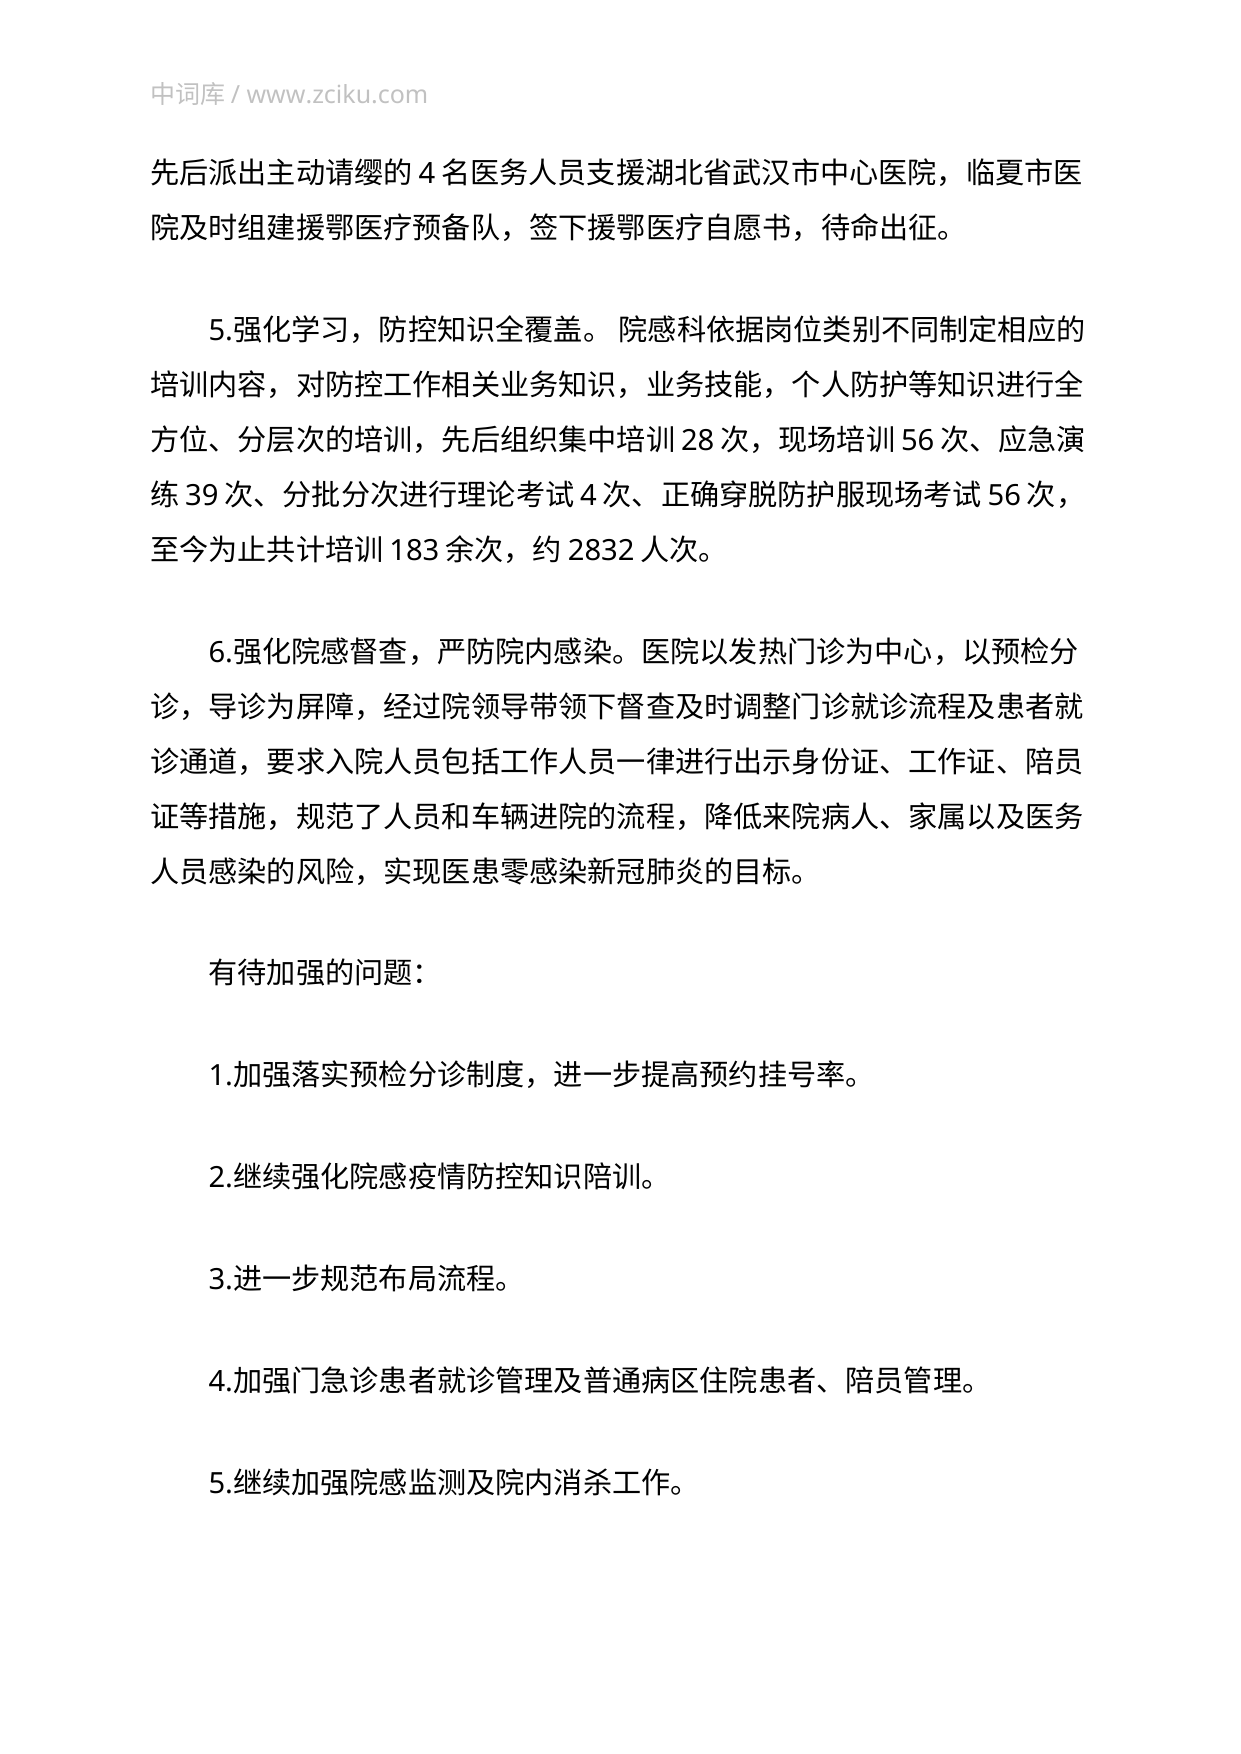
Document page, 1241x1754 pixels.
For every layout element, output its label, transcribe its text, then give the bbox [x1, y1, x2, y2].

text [150, 150, 1090, 247]
text 5.强化学习，防控知识全覆盖。 院感科依据岗位类别不同制定相应的培训内容，对防控工作相关业务知识，业务技能，个人防护等知识进行全方位、分层次的培训，先后组织集中培训28次，现场培训56次、应急演练39次、分批分次进行理论考试4次、正确穿脱防护服现场考试56次，至今为止共计培训183余次，约2832人次。 [150, 307, 1090, 569]
text 有待加强的问题： [150, 950, 1090, 992]
text 1.加强落实预检分诊制度，进一步提高预约挂号率。 [150, 1052, 1090, 1094]
text 6.强化院感督查，严防院内感染。医院以发热门诊为中心，以预检分诊，导诊为屏障，经过院领导带领下督查及时调整门诊就诊流程及患者就诊通道，要求入院人员包括工作人员一律进行出示身份证、工作证、陪员证等措施，规范了人员和车辆进院的流程，降低来院病人、家属以及医务人员感染的风险，实现医患零感染新冠肺炎的目标。 [150, 629, 1090, 891]
text 3.进一步规范布局流程。 [150, 1256, 1090, 1298]
text 4.加强门急诊患者就诊管理及普通病区住院患者、陪员管理。 [150, 1358, 1090, 1400]
text 2.继续强化院感疫情防控知识陪训。 [150, 1154, 1090, 1196]
text 5.继续加强院感监测及院内消杀工作。 [150, 1460, 1090, 1502]
